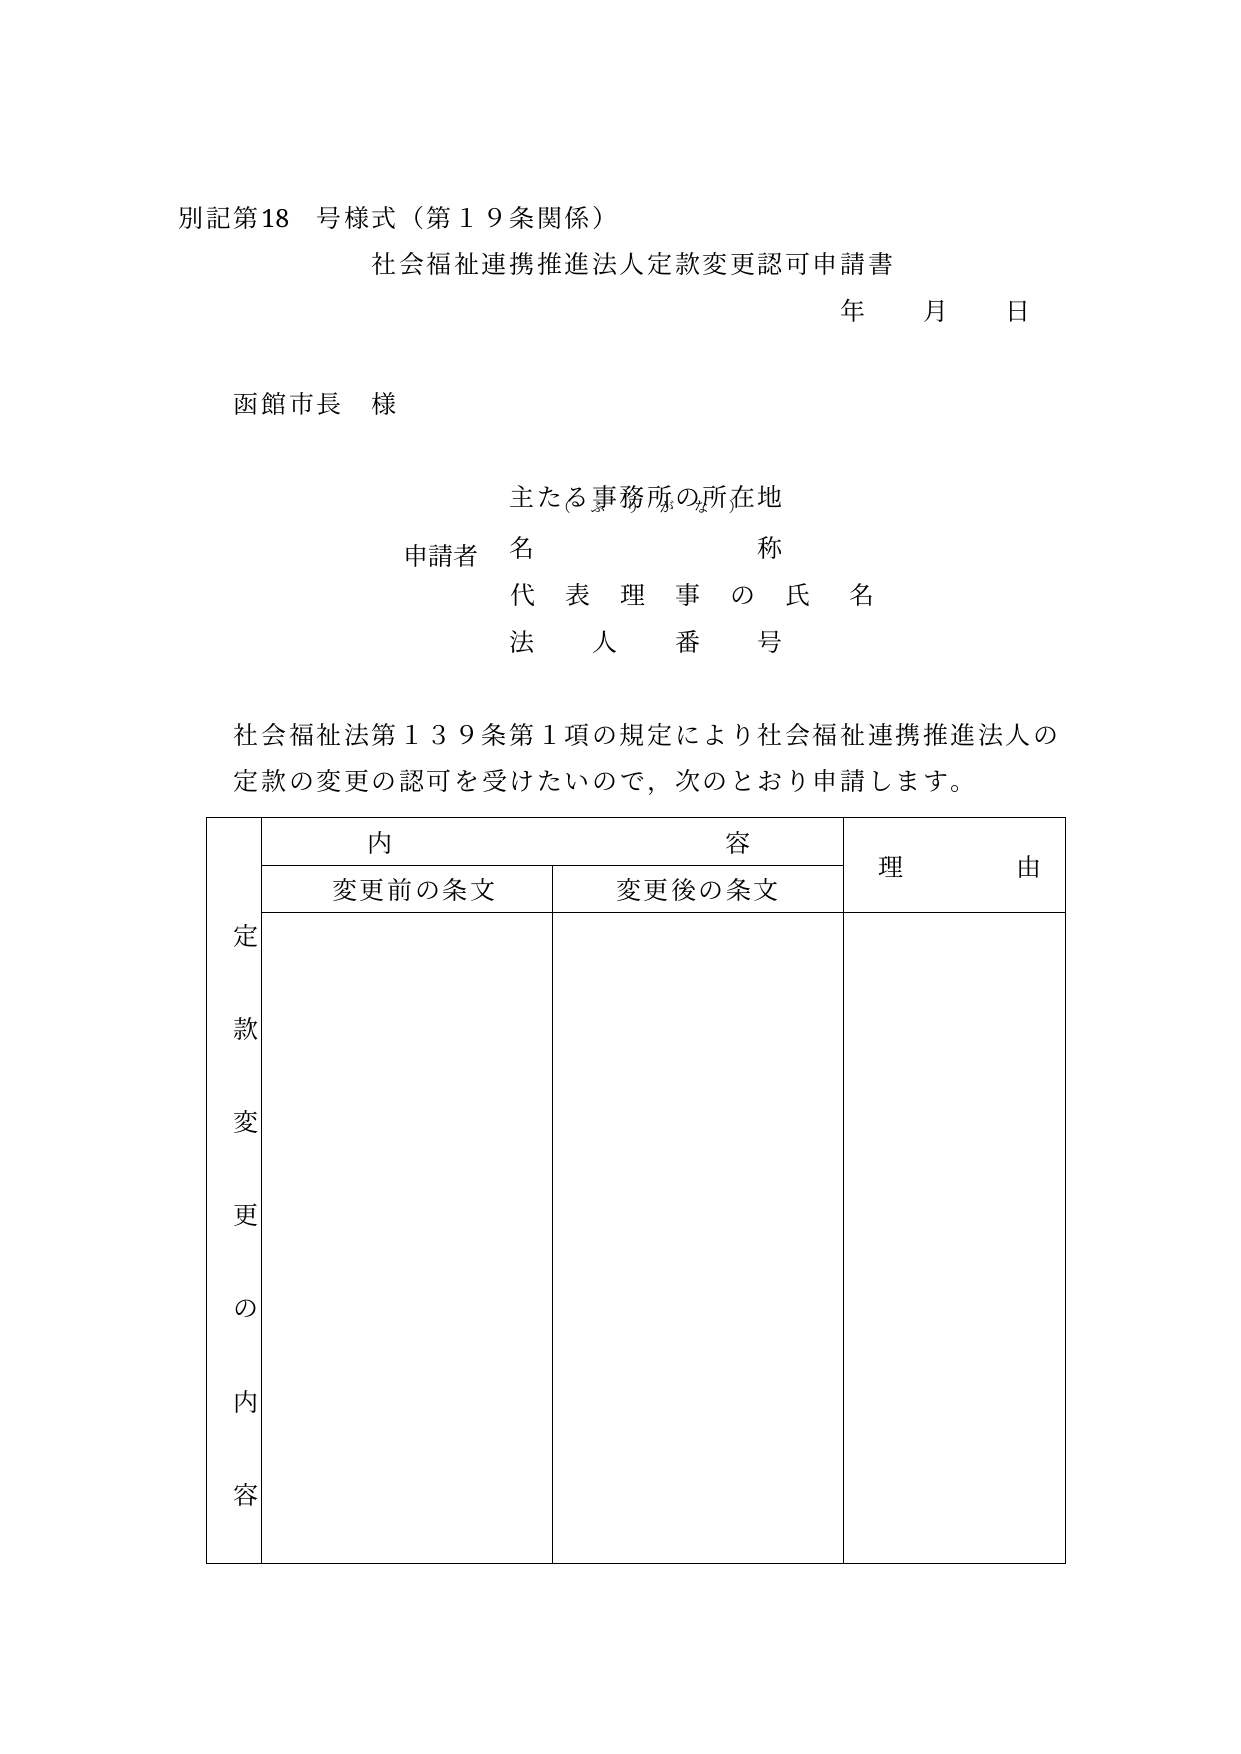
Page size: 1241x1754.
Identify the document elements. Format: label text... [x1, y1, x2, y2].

table_header 定 款 変 更 の 内 容 お よ び 理 由 [207, 818, 261, 1563]
text 社会福祉法第１３９条第１項の規定により社会福祉連携推進法人の定款の変更の認可を受けたいので，次のとおり申請します。 [178, 710, 1062, 803]
table_cell 変更後の条文 [553, 866, 843, 912]
text 年 月 日 [178, 286, 1062, 333]
table_cell [553, 913, 843, 1563]
text 主たる事務所の所在地 [178, 473, 1062, 519]
text 法 人 番 号 [178, 617, 1062, 663]
text 名 称 [178, 524, 1062, 570]
table_header 内 容 [262, 818, 843, 865]
text 別記第18号様式（第１９条関係） [178, 193, 1062, 240]
text 代表理事の氏名 [178, 570, 1062, 617]
table_cell [844, 913, 1065, 1563]
text 函館市長 様 [178, 379, 1062, 426]
table_cell [262, 913, 552, 1563]
text 社会福祉連携推進法人定款変更認可申請書 [178, 240, 1062, 286]
table_header 理 由 [844, 818, 1065, 912]
table_cell 変更前の条文 [262, 866, 552, 912]
